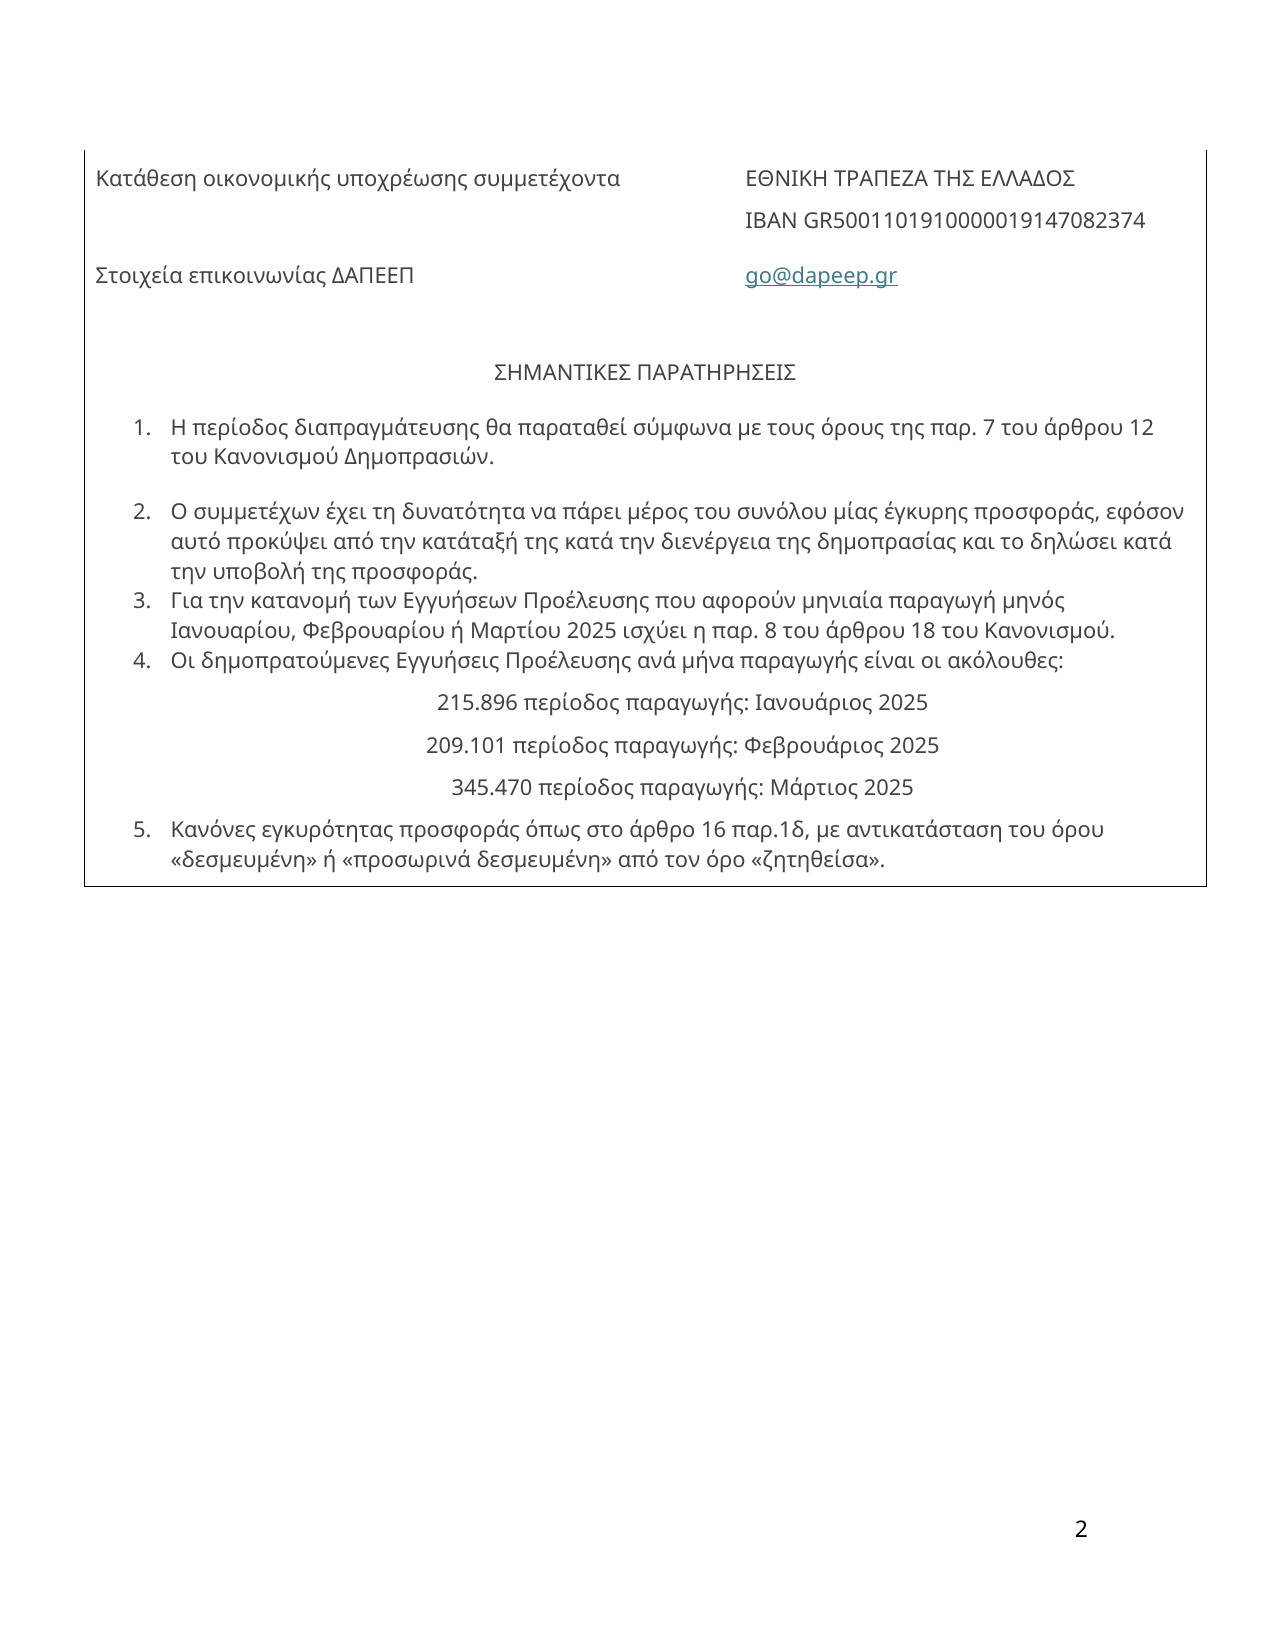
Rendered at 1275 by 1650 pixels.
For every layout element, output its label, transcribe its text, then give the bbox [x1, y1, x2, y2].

table_cell Ο συμμετέχων έχει τη δυνατότητα να πάρει μέρος του συνόλου μίας έγκυρης προσφοράς, εφόσον αυτό προκύψει από την κατάταξή της κατά την διενέργεια της δημοπρασίας και το δηλώσει κατά την υποβολή της προσφοράς. Για την κατανομή των Εγγυήσεων Προέλευσης που αφορούν μηνιαία παραγωγή μηνός Ιανουαρίου, Φεβρουαρίου ή Μαρτίου 2025 ισχύει η παρ. 8 του άρθρου 18 του Κανονισμού. Οι δημοπρατούμενες Εγγυήσεις Προέλευσης ανά μήνα παραγωγής είναι οι ακόλουθες: 215.896 περίοδος παραγωγής: Ιανουάριος 2025 209.101 περίοδος παραγωγής: Φεβρουάριος 2025 345.470 περίοδος παραγωγής: Μάρτιος 2025 Κανόνες εγκυρότητας προσφοράς όπως στο άρθρο 16 παρ.1δ, με αντικατάσταση του όρου «δεσμευμένη» ή «προσωρινά δεσμευμένη» από τον όρο «ζητηθείσα». [85, 484, 1206, 886]
table_cell Η περίοδος διαπραγμάτευσης θα παραταθεί σύμφωνα με τους όρους της παρ. 7 του άρθρου 12 του Κανονισμού Δημοπρασιών. [85, 399, 1206, 483]
table_cell Στοιχεία επικοινωνίας ΔΑΠΕΕΠ [85, 247, 734, 302]
table_cell ΣΗΜΑΝΤΙΚΕΣ ΠΑΡΑΤΗΡΗΣΕΙΣ [85, 302, 1206, 399]
table_cell Κατάθεση οικονομικής υποχρέωσης συμμετέχοντα [85, 150, 734, 247]
table_cell go@dapeep.gr [734, 247, 1206, 302]
table_cell ΕΘΝΙΚΗ ΤΡΑΠΕΖΑ ΤΗΣ ΕΛΛΑΔΟΣ ΙΒΑΝ GR5001101910000019147082374 [734, 150, 1206, 247]
